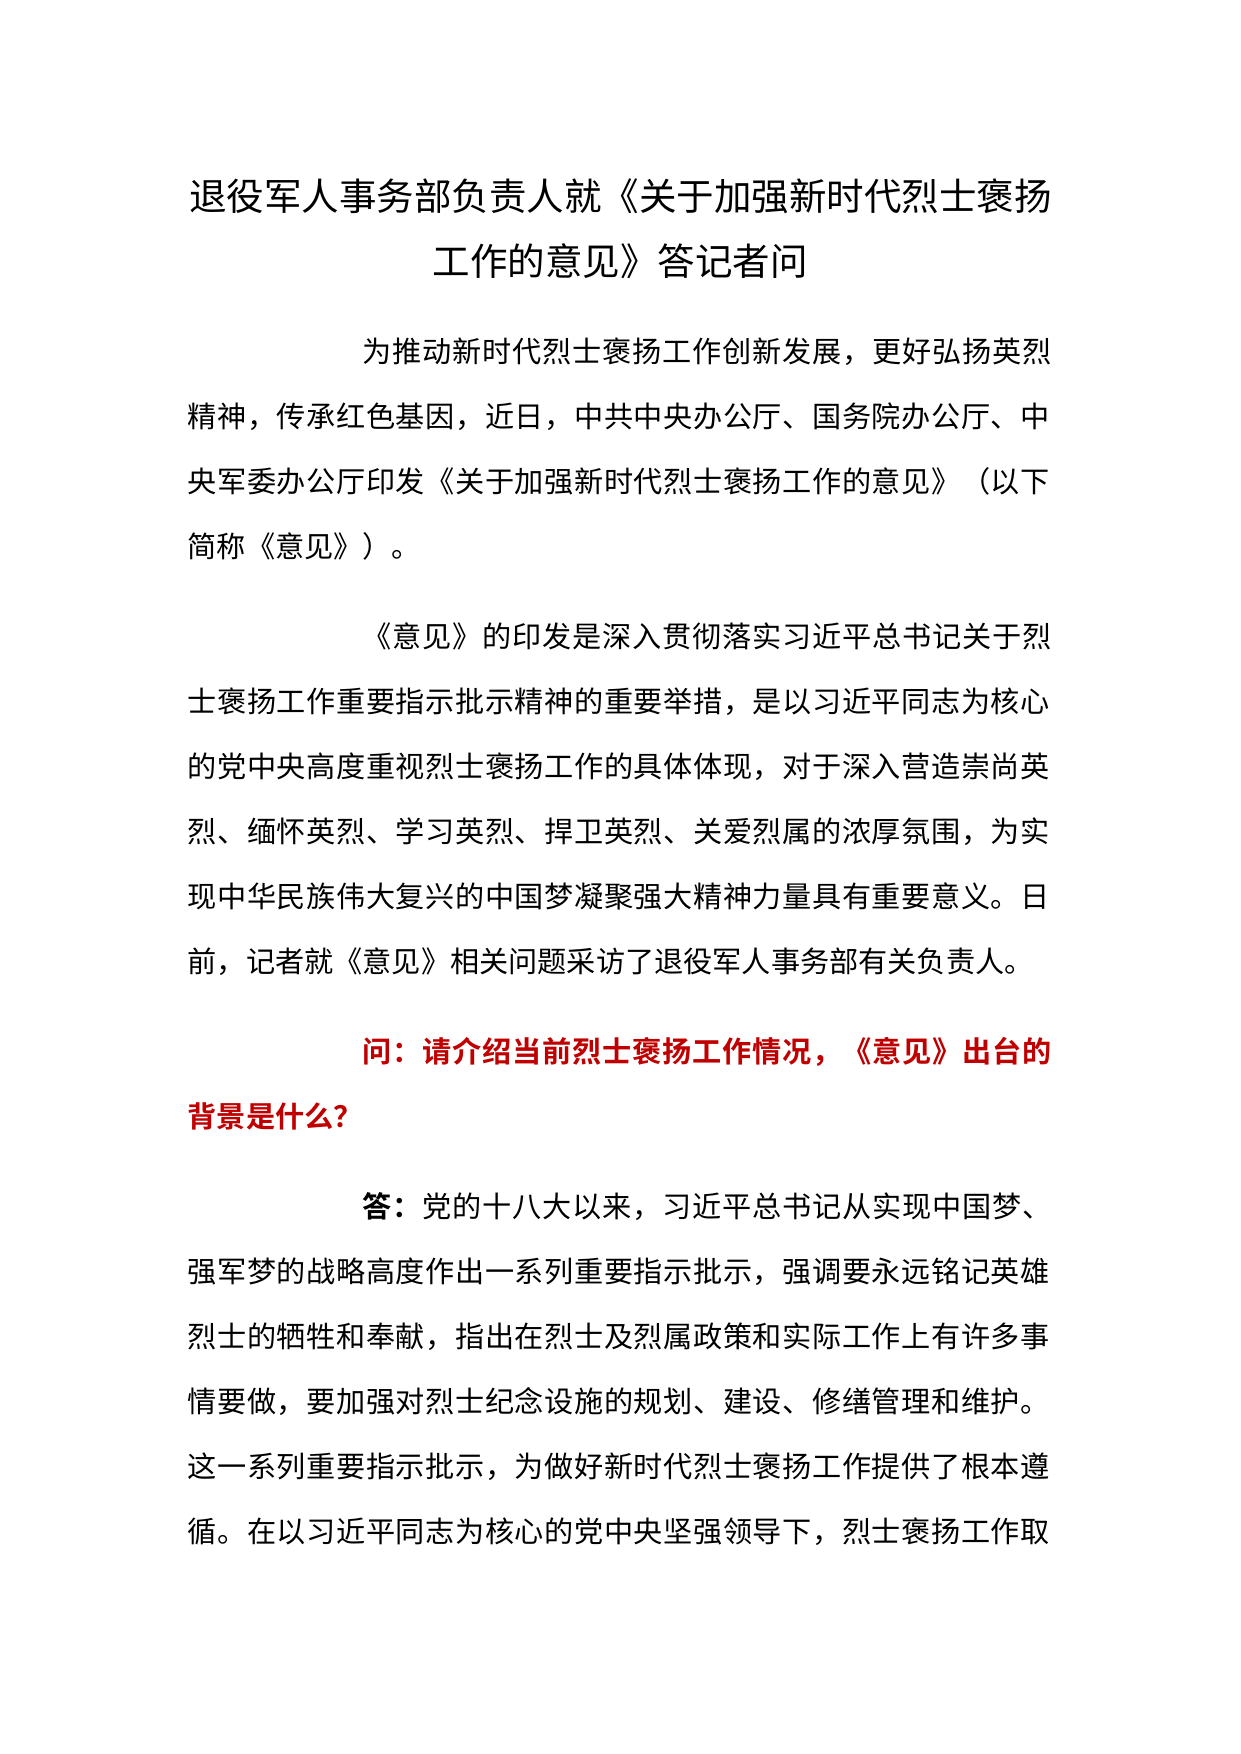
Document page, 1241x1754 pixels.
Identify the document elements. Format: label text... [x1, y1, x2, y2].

text 《意见》的印发是深入贯彻落实习近平总书记关于烈士褒扬工作重要指示批示精神的重要举措，是以习近平同志为核心的党中央高度重视烈士褒扬工作的具体体现，对于深入营造崇尚英烈、缅怀英烈、学习英烈、捍卫英烈、关爱烈属的浓厚氛围，为实现中华民族伟大复兴的中国梦凝聚强大精神力量具有重要意义。日前，记者就《意见》相关问题采访了退役军人事务部有关负责人。 [187, 602, 1053, 992]
subtitle 退役军人事务部负责人就《关于加强新时代烈士褒扬工作的意见》答记者问 [187, 162, 1053, 292]
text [187, 1172, 1053, 1562]
text 为推动新时代烈士褒扬工作创新发展，更好弘扬英烈精神，传承红色基因，近日，中共中央办公厅、国务院办公厅、中央军委办公厅印发《关于加强新时代烈士褒扬工作的意见》（以下简称《意见》）。 [187, 317, 1053, 577]
text 问：请介绍当前烈士褒扬工作情况，《意见》出台的背景是什么？ [187, 1017, 1053, 1147]
